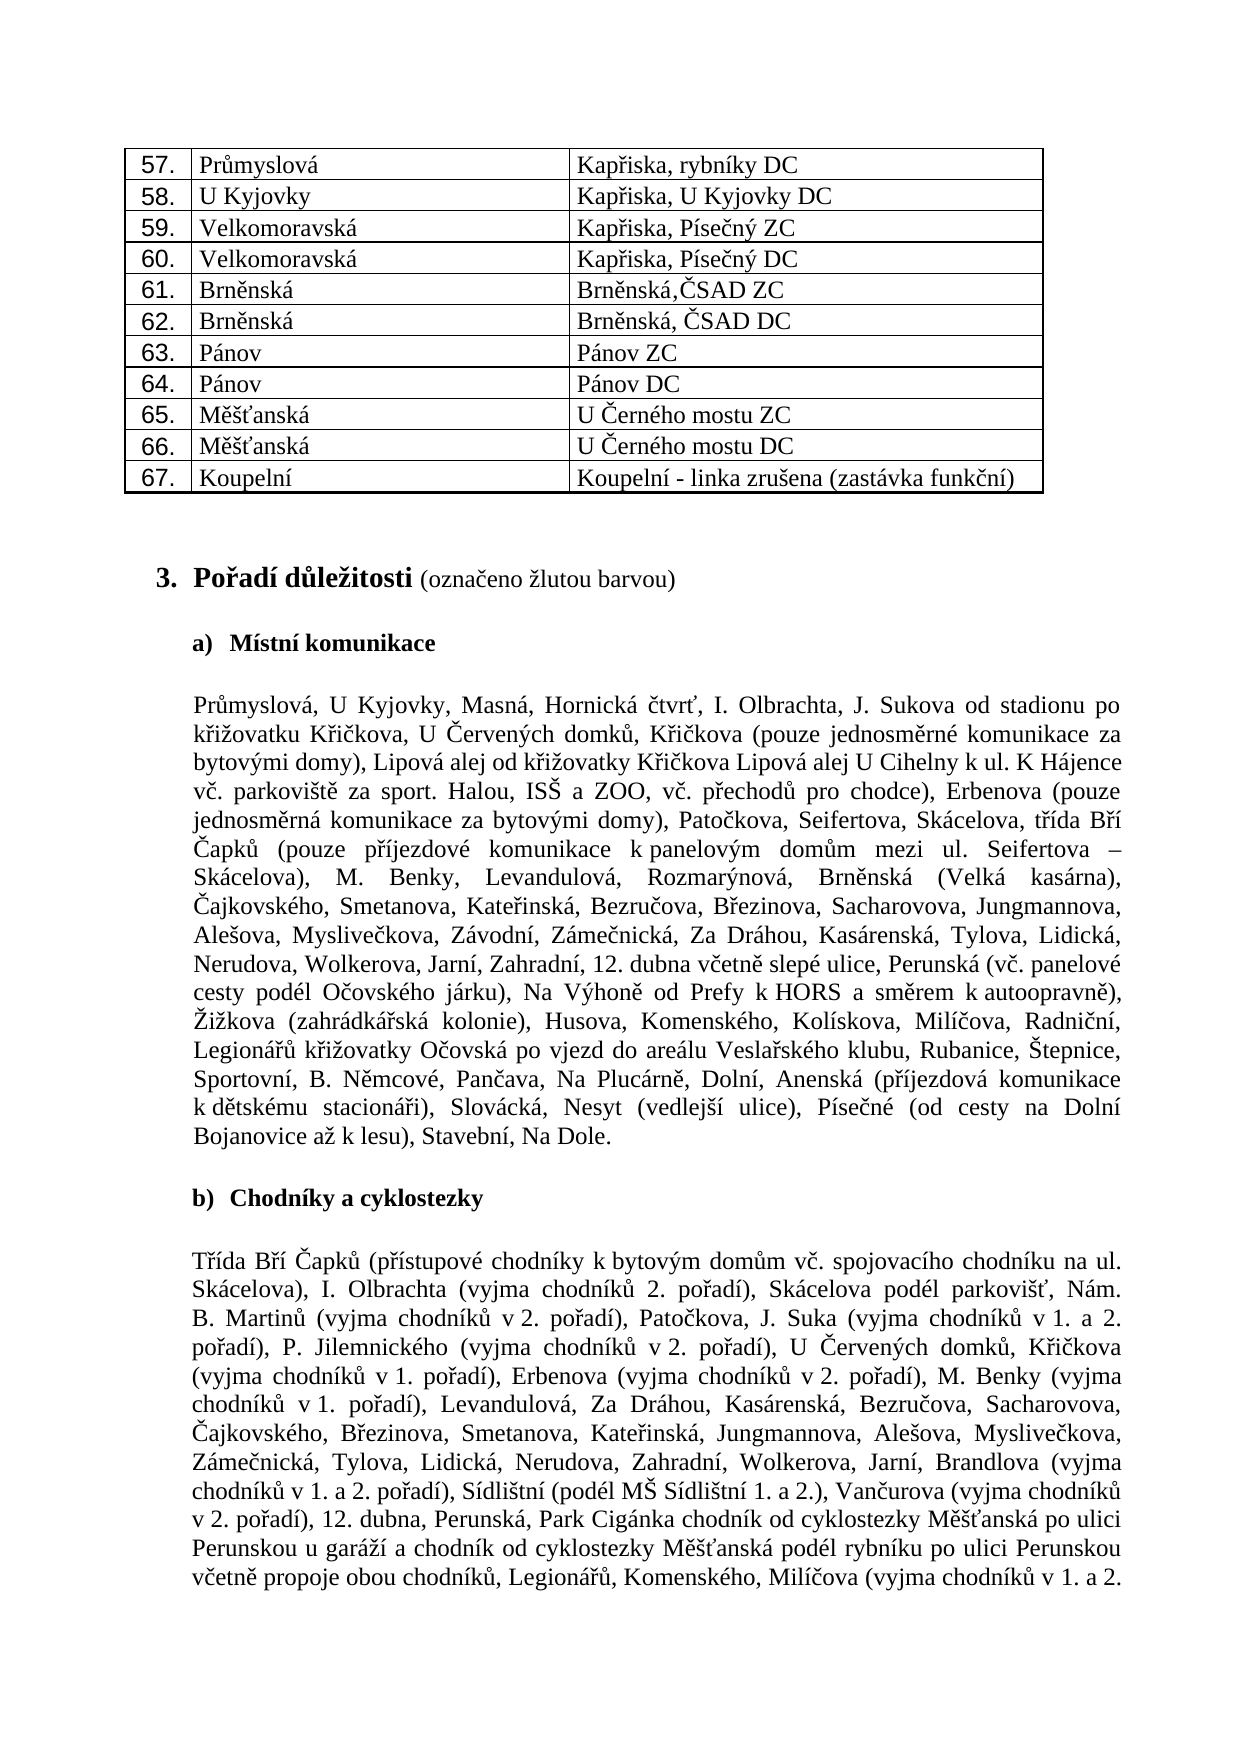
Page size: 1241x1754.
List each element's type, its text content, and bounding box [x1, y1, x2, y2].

table_cell Kapřiska, rybníky DC [570, 149, 1042, 179]
table_cell U Černého mostu ZC [570, 399, 1042, 429]
table_cell 62. [126, 305, 191, 335]
list Místní komunikace [192, 628, 1122, 656]
table_cell 67. [126, 461, 191, 491]
list Pořadí důležitosti (označeno žlutou barvou) [156, 561, 1122, 594]
table_cell 57. [126, 149, 191, 179]
table_cell Brněnská‚ČSAD ZC [570, 274, 1042, 304]
table_cell Koupelní [192, 461, 569, 491]
table_cell 66. [126, 430, 191, 460]
table_cell Kapřiska, U Kyjovky DC [570, 180, 1042, 210]
table_cell Pánov [192, 368, 569, 398]
table_cell Velkomoravská [192, 211, 569, 241]
list Chodníky a cyklostezky [192, 1183, 1122, 1212]
table_cell 59. [126, 211, 191, 241]
table_cell Brněnská [192, 274, 569, 304]
text Průmyslová, U Kyjovky, Masná, Hornická čtvrť, I. Olbrachta, J. Sukova od stadionu po křižovatku Křičkova, U Červených domků, Křičkova (pouze jednosměrné komunikace za bytovými domy), Lipová alej od křižovatky Křičkova Lipová alej U Cihelny k ul. K Hájence vč. parkoviště za sport. Halou, ISŠ a ZOO, vč. přechodů pro chodce), Erbenova (pouze jednosměrná komunikace za bytovými domy), Patočkova, Seifertova, Skácelova, třída Bří Čapků (pouze příjezdové komunikace k panelovým domům mezi ul. Seifertova – Skácelova), M. Benky, Levandulová, Rozmarýnová, Brněnská (Velká kasárna), Čajkovského, Smetanova, Kateřinská, Bezručova, Březinova, Sacharovova, Jungmannova, Alešova, Myslivečkova, Závodní, Zámečnická, Za Dráhou, Kasárenská, Tylova, Lidická, Nerudova, Wolkerova, Jarní, Zahradní, 12. dubna včetně slepé ulice, Perunská (vč. panelové cesty podél Očovského járku), Na Výhoně od Prefy k HORS a směrem k autoopravně), Žižkova (zahrádkářská kolonie), Husova, Komenského, Kolískova, Milíčova, Radniční, Legionářů křižovatky Očovská po vjezd do areálu Veslařského klubu, Rubanice, Štepnice, Sportovní, B. Němcové, Pančava, Na Plucárně, Dolní, Anenská (příjezdová komunikace k dětskému stacionáři), Slovácká, Nesyt (vedlejší ulice), Písečné (od cesty na Dolní Bojanovice až k lesu), Stavební, Na Dole. [193, 690, 1122, 1150]
table_cell Kapřiska, Písečný ZC [570, 211, 1042, 241]
table_cell Koupelní - linka zrušena (zastávka funkční) [570, 461, 1042, 491]
table_cell 60. [126, 243, 191, 273]
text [192, 1246, 1122, 1591]
table_cell Brněnská, ČSAD DC [570, 305, 1042, 335]
table_cell Kapřiska, Písečný DC [570, 243, 1042, 273]
table_cell Pánov ZC [570, 336, 1042, 366]
table_cell 64. [126, 368, 191, 398]
table_cell 58. [126, 180, 191, 210]
table_cell Průmyslová [192, 149, 569, 179]
table_cell U Černého mostu DC [570, 430, 1042, 460]
table_cell 65. [126, 399, 191, 429]
table_cell 61. [126, 274, 191, 304]
table_cell 63. [126, 336, 191, 366]
table_cell Brněnská [192, 305, 569, 335]
table_cell Měšťanská [192, 430, 569, 460]
table_cell Pánov [192, 336, 569, 366]
table_cell Velkomoravská [192, 243, 569, 273]
table_cell Měšťanská [192, 399, 569, 429]
table_cell Pánov DC [570, 368, 1042, 398]
table_cell U Kyjovky [192, 180, 569, 210]
